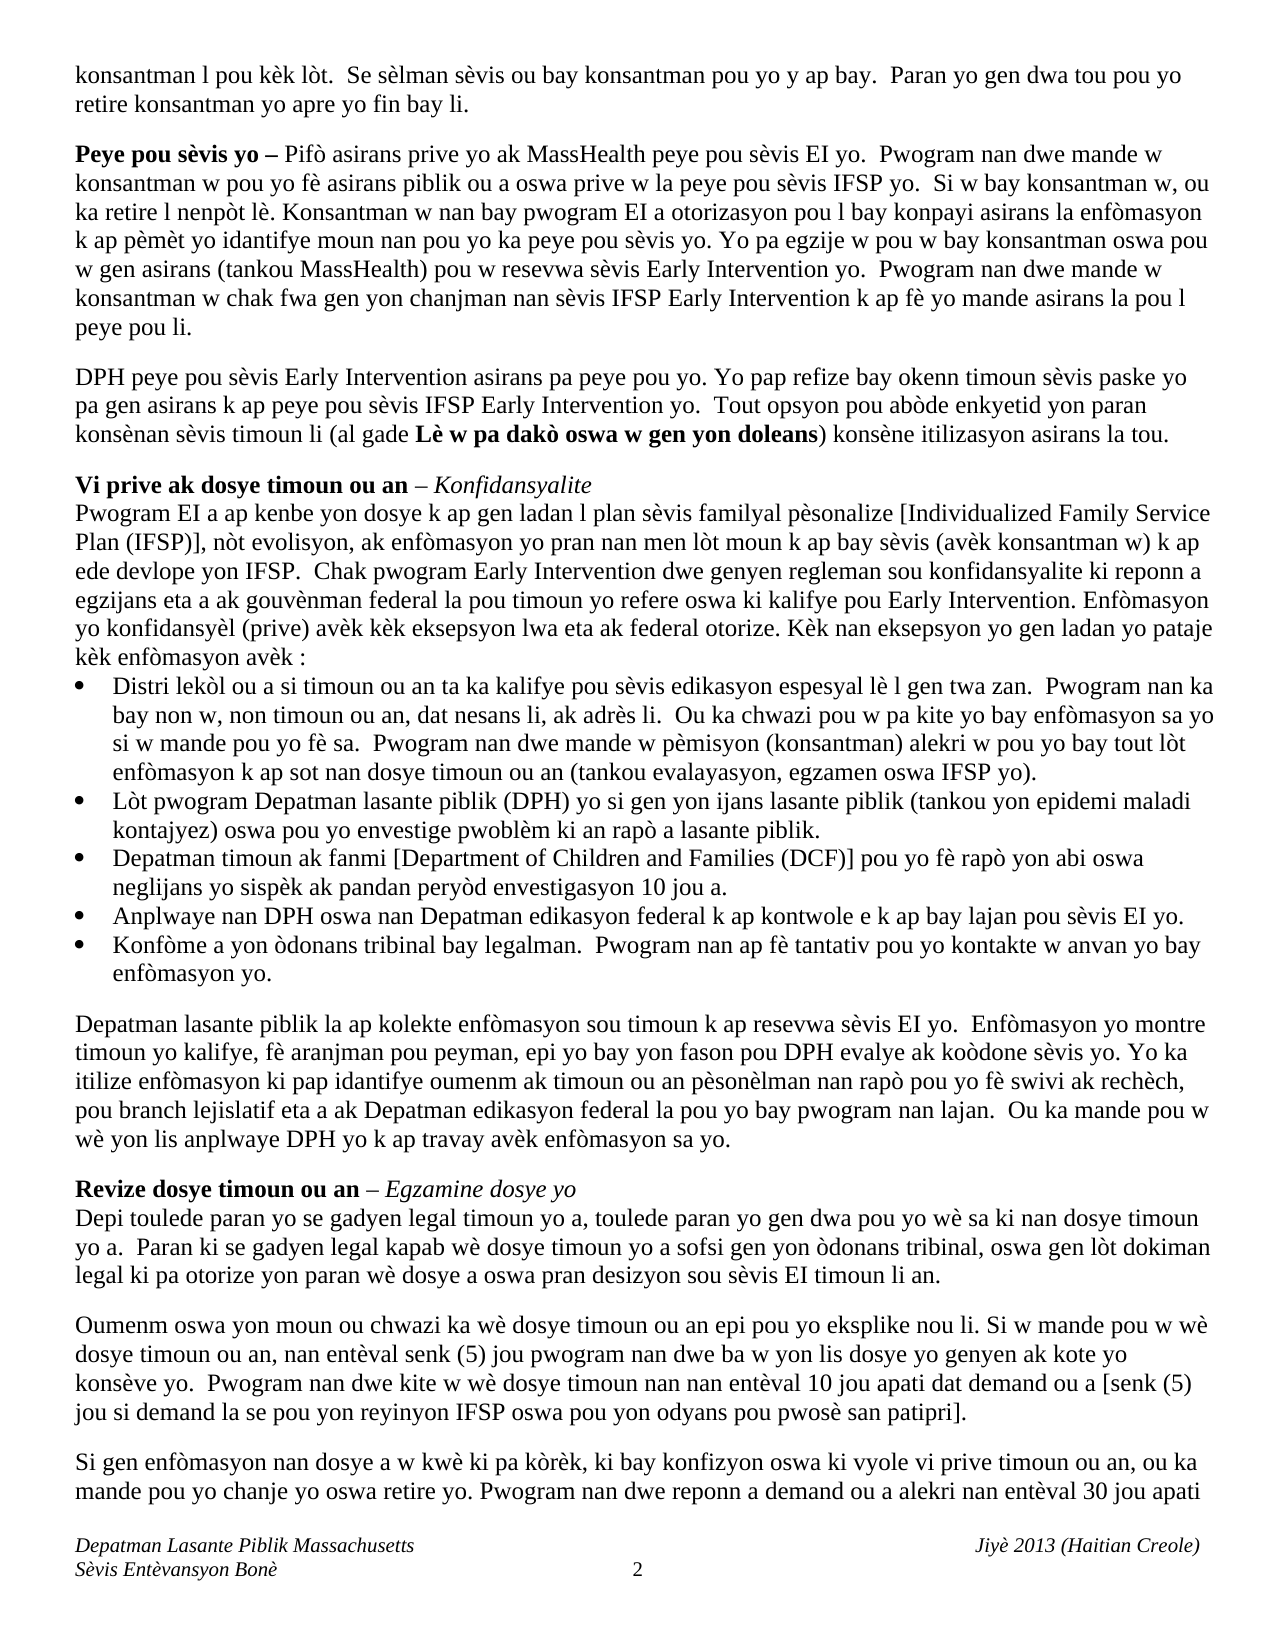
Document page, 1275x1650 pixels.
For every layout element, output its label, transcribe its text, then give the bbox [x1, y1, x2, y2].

list Depatman timoun ak fanmi [Department of Children and Families (DCF)] pou yo fè rapò yon abi oswa neglijans yo sispèk ak pandan peryòd envestigasyon 10 jou a. [75, 843, 1215, 901]
text Peye pou sèvis yo – Pifò asirans prive yo ak MassHealth peye pou sèvis EI yo. Pwogram nan dwe mande w konsantman w pou yo fè asirans piblik ou a oswa prive w la peye pou sèvis IFSP yo. Si w bay konsantman w, ou ka retire l nenpòt lè. Konsantman w nan bay pwogram EI a otorizasyon pou l bay konpayi asirans la enfòmasyon k ap pèmèt yo idantifye moun nan pou yo ka peye pou sèvis yo. Yo pa egzije w pou w bay konsantman oswa pou w gen asirans (tankou MassHealth) pou w resevwa sèvis Early Intervention yo. Pwogram nan dwe mande w konsantman w chak fwa gen yon chanjman nan sèvis IFSP Early Intervention k ap fè yo mande asirans la pou l peye pou li. [75, 139, 1215, 340]
list Lòt pwogram Depatman lasante piblik (DPH) yo si gen yon ijans lasante piblik (tankou yon epidemi maladi kontajyez) oswa pou yo envestige pwoblèm ki an rapò a lasante piblik. [75, 786, 1215, 843]
list Konfòme a yon òdonans tribinal bay legalman. Pwogram nan ap fè tantativ pou yo kontakte w anvan yo bay enfòmasyon yo. [75, 930, 1215, 987]
list Anplwaye nan DPH oswa nan Depatman edikasyon federal k ap kontwole e k ap bay lajan pou sèvis EI yo. [75, 901, 1215, 930]
list Distri lekòl ou a si timoun ou an ta ka kalifye pou sèvis edikasyon espesyal lè l gen twa zan. Pwogram nan ka bay non w, non timoun ou an, dat nesans li, ak adrès li. Ou ka chwazi pou w pa kite yo bay enfòmasyon sa yo si w mande pou yo fè sa. Pwogram nan dwe mande w pèmisyon (konsantman) alekri w pou yo bay tout lòt enfòmasyon k ap sot nan dosye timoun ou an (tankou evalayasyon, egzamen oswa IFSP yo). [75, 671, 1215, 786]
text DPH peye pou sèvis Early Intervention asirans pa peye pou yo. Yo pap refize bay okenn timoun sèvis paske yo pa gen asirans k ap peye pou sèvis IFSP Early Intervention yo. Tout opsyon pou abòde enkyetid yon paran konsènan sèvis timoun li (al gade Lè w pa dakò oswa w gen yon doleans) konsène itilizasyon asirans la tou. [75, 362, 1215, 448]
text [75, 1447, 1215, 1505]
text Depi toulede paran yo se gadyen legal timoun yo a, toulede paran yo gen dwa pou yo wè sa ki nan dosye timoun yo a. Paran ki se gadyen legal kapab wè dosye timoun yo a sofsi gen yon òdonans tribinal, oswa gen lòt dokiman legal ki pa otorize yon paran wè dosye a oswa pran desizyon sou sèvis EI timoun li an. [75, 1203, 1215, 1289]
text Oumenm oswa yon moun ou chwazi ka wè dosye timoun ou an epi pou yo eksplike nou li. Si w mande pou w wè dosye timoun ou an, nan entèval senk (5) jou pwogram nan dwe ba w yon lis dosye yo genyen ak kote yo konsève yo. Pwogram nan dwe kite w wè dosye timoun nan nan entèval 10 jou apati dat demand ou a [senk (5) jou si demand la se pou yon reyinyon IFSP oswa pou yon odyans pou pwosè san patipri]. [75, 1311, 1215, 1426]
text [75, 60, 1215, 117]
text Revize dosye timoun ou an – Egzamine dosye yo [75, 1174, 1215, 1203]
text Depatman lasante piblik la ap kolekte enfòmasyon sou timoun k ap resevwa sèvis EI yo. Enfòmasyon yo montre timoun yo kalifye, fè aranjman pou peyman, epi yo bay yon fason pou DPH evalye ak koòdone sèvis yo. Yo ka itilize enfòmasyon ki pap idantifye oumenm ak timoun ou an pèsonèlman nan rapò pou yo fè swivi ak rechèch, pou branch lejislatif eta a ak Depatman edikasyon federal la pou yo bay pwogram nan lajan. Ou ka mande pou w wè yon lis anplwaye DPH yo k ap travay avèk enfòmasyon sa yo. [75, 1009, 1215, 1152]
text Vi prive ak dosye timoun ou an – Konfidansyalite [75, 470, 1215, 498]
text Pwogram EI a ap kenbe yon dosye k ap gen ladan l plan sèvis familyal pèsonalize [Individualized Family Service Plan (IFSP)], nòt evolisyon, ak enfòmasyon yo pran nan men lòt moun k ap bay sèvis (avèk konsantman w) k ap ede devlope yon IFSP. Chak pwogram Early Intervention dwe genyen regleman sou konfidansyalite ki reponn a egzijans eta a ak gouvènman federal la pou timoun yo refere oswa ki kalifye pou Early Intervention. Enfòmasyon yo konfidansyèl (prive) avèk kèk eksepsyon lwa eta ak federal otorize. Kèk nan eksepsyon yo gen ladan yo pataje kèk enfòmasyon avèk : [75, 498, 1215, 671]
